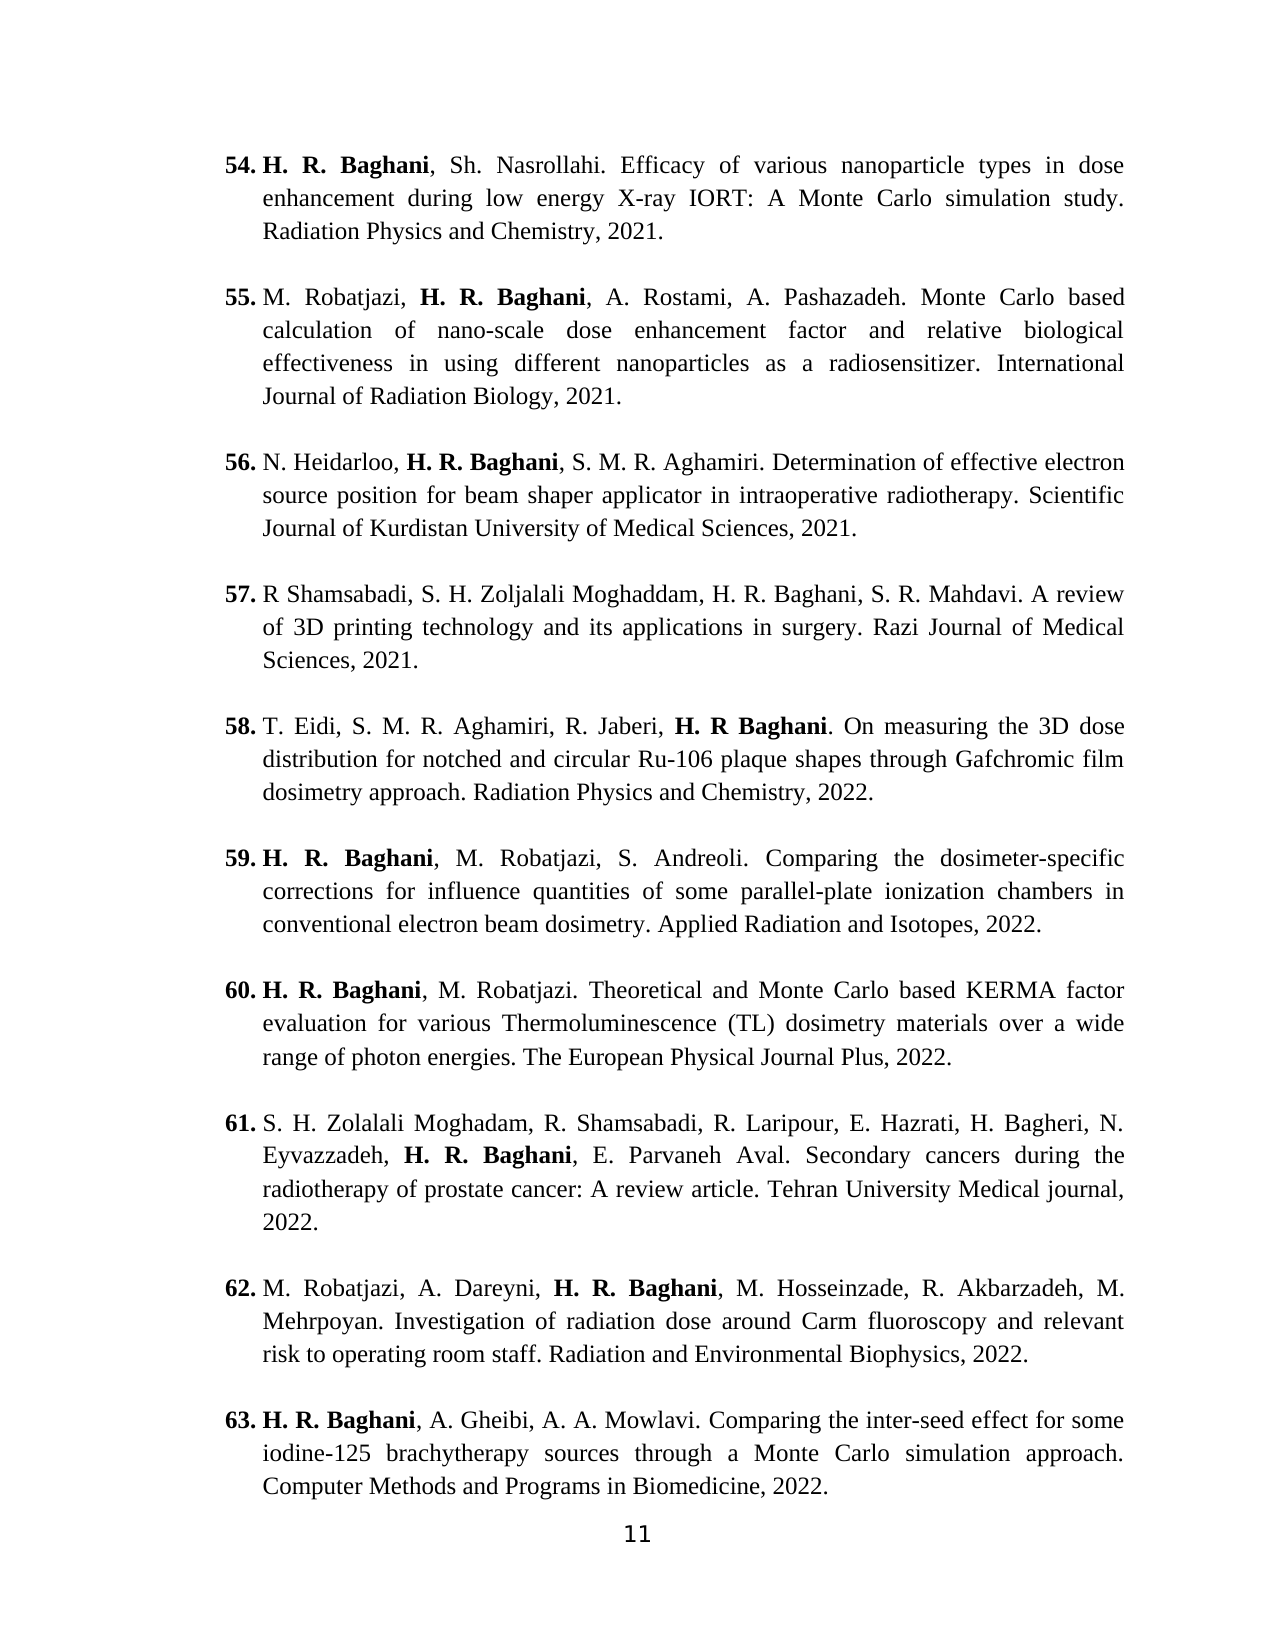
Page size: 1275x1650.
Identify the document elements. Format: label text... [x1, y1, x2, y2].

list M. Robatjazi, H. R. Baghani, A. Rostami, A. Pashazadeh. Monte Carlo based calculation of nano-scale dose enhancement factor and relative biological effectiveness in using different nanoparticles as a radiosensitizer. International Journal of Radiation Biology, 2021. [225, 282, 1125, 410]
list M. Robatjazi, A. Dareyni, H. R. Baghani, M. Hosseinzade, R. Akbarzadeh, M. Mehrpoyan. Investigation of radiation dose around Carm fluoroscopy and relevant risk to operating room staff. Radiation and Environmental Biophysics, 2022. [225, 1273, 1125, 1367]
list H. R. Baghani, M. Robatjazi. Theoretical and Monte Carlo based KERMA factor evaluation for various Thermoluminescence (TL) dosimetry materials over a wide range of photon energies. The European Physical Journal Plus, 2022. [225, 976, 1125, 1070]
list H. R. Baghani, M. Robatjazi, S. Andreoli. Comparing the dosimeter-specific corrections for influence quantities of some parallel-plate ionization chambers in conventional electron beam dosimetry. Applied Radiation and Isotopes, 2022. [225, 843, 1125, 938]
list T. Eidi, S. M. R. Aghamiri, R. Jaberi, H. R Baghani. On measuring the 3D dose distribution for notched and circular Ru-106 plaque shapes through Gafchromic film dosimetry approach. Radiation Physics and Chemistry, 2022. [225, 711, 1125, 806]
list H. R. Baghani, Sh. Nasrollahi. Efficacy of various nanoparticle types in dose enhancement during low energy X-ray IORT: A Monte Carlo simulation study. Radiation Physics and Chemistry, 2021. [225, 150, 1125, 245]
list S. H. Zolalali Moghadam, R. Shamsabadi, R. Laripour, E. Hazrati, H. Bagheri, N. Eyvazzadeh, H. R. Baghani, E. Parvaneh Aval. Secondary cancers during the radiotherapy of prostate cancer: A review article. Tehran University Medical journal, 2022. [225, 1108, 1125, 1235]
list N. Heidarloo, H. R. Baghani, S. M. R. Aghamiri. Determination of effective electron source position for beam shaper applicator in intraoperative radiotherapy. Scientific Journal of Kurdistan University of Medical Sciences, 2021. [225, 447, 1125, 542]
list H. R. Baghani, A. Gheibi, A. A. Mowlavi. Comparing the inter-seed effect for some iodine-125 brachytherapy sources through a Monte Carlo simulation approach. Computer Methods and Programs in Biomedicine, 2022. [225, 1405, 1125, 1499]
list R Shamsabadi, S. H. Zoljalali Moghaddam, H. R. Baghani, S. R. Mahdavi. A review of 3D printing technology and its applications in surgery. Razi Journal of Medical Sciences, 2021. [225, 579, 1125, 674]
